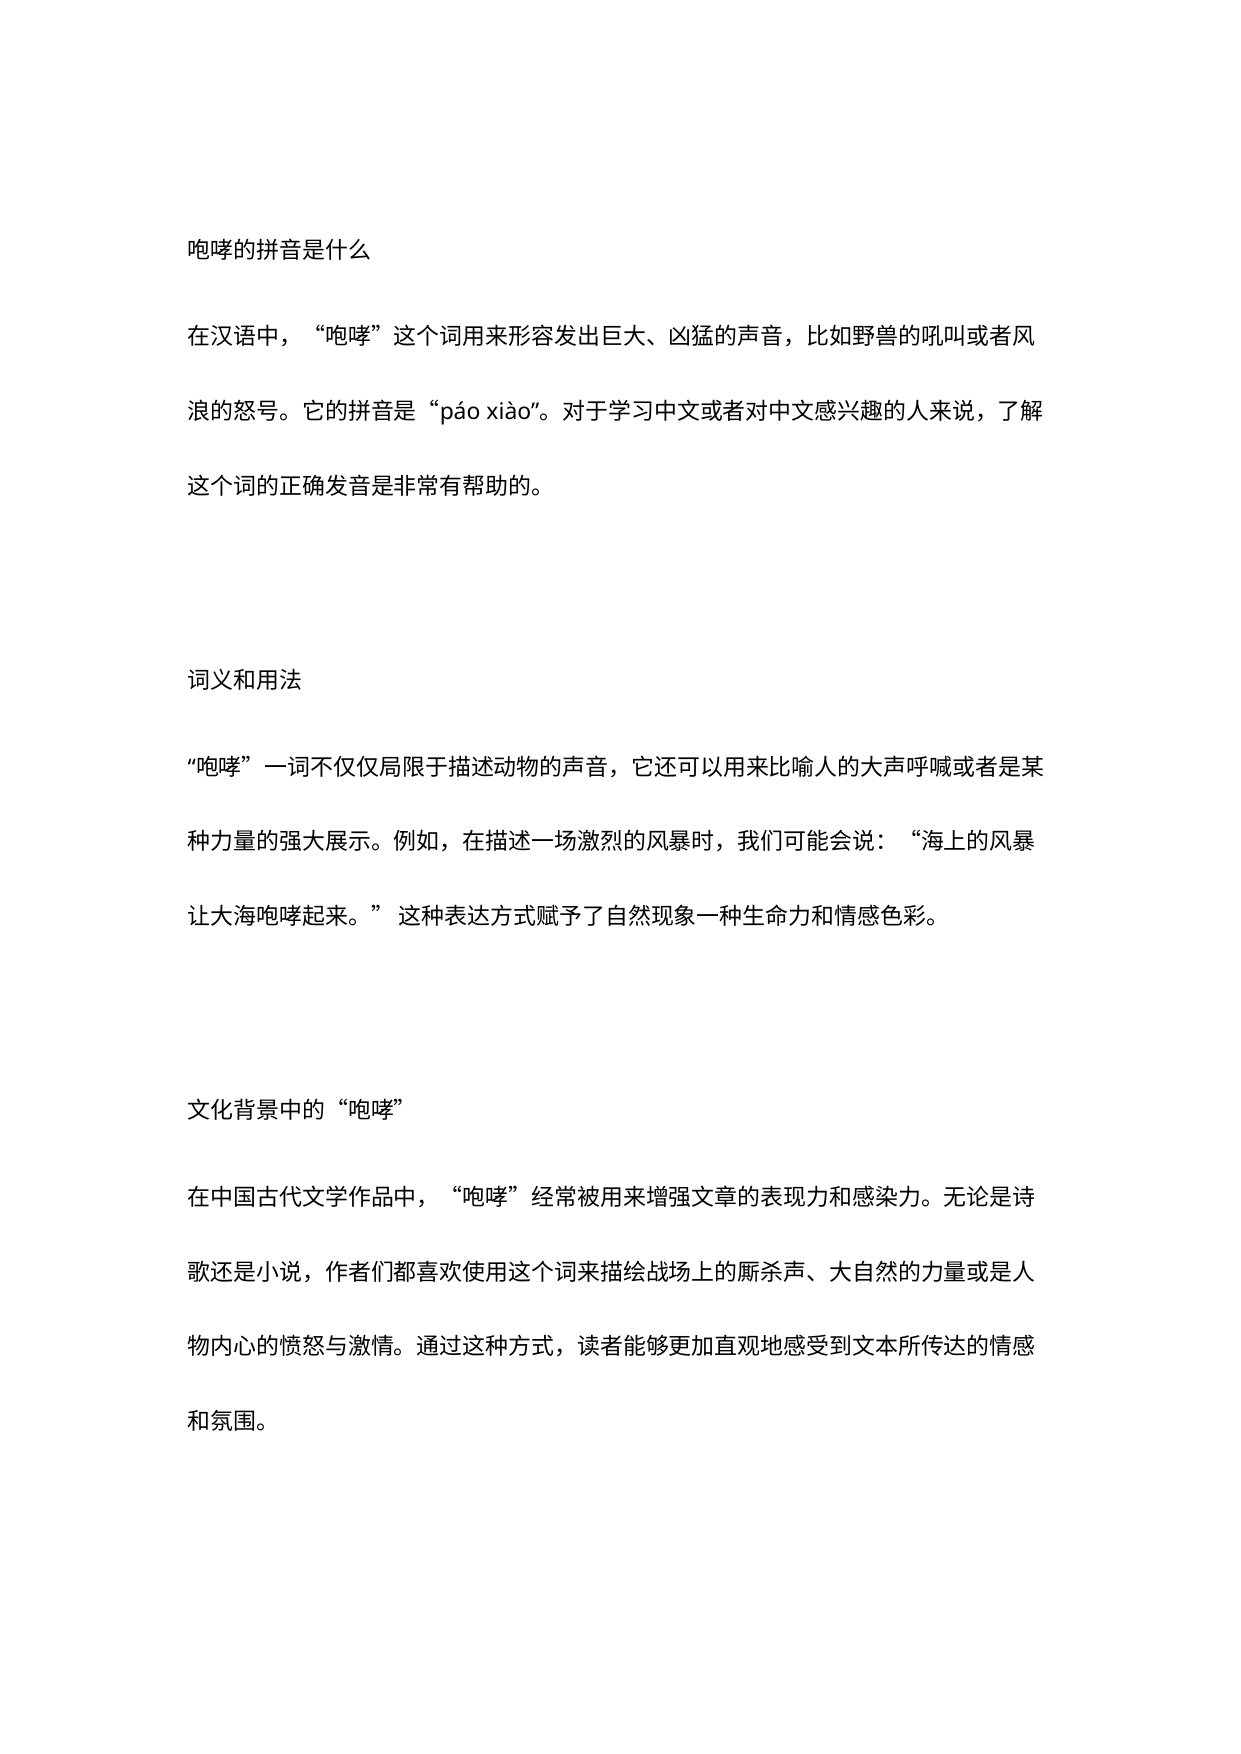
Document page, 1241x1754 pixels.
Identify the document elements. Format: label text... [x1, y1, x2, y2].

text “咆哮”一词不仅仅局限于描述动物的声音，它还可以用来比喻人的大声呼喊或者是某种力量的强大展示。例如，在描述一场激烈的风暴时，我们可能会说：“海上的风暴让大海咆哮起来。” 这种表达方式赋予了自然现象一种生命力和情感色彩。 [187, 733, 1053, 947]
text 在汉语中，“咆哮”这个词用来形容发出巨大、凶猛的声音，比如野兽的吼叫或者风浪的怒号。它的拼音是“páo xiào”。对于学习中文或者对中文感兴趣的人来说，了解这个词的正确发音是非常有帮助的。 [187, 302, 1053, 517]
text 文化背景中的“咆哮” [187, 1076, 1053, 1141]
text 咆哮的拼音是什么 [187, 216, 1053, 281]
text 在中国古代文学作品中，“咆哮”经常被用来增强文章的表现力和感染力。无论是诗歌还是小说，作者们都喜欢使用这个词来描绘战场上的厮杀声、大自然的力量或是人物内心的愤怒与激情。通过这种方式，读者能够更加直观地感受到文本所传达的情感和氛围。 [187, 1163, 1053, 1452]
text 词义和用法 [187, 646, 1053, 711]
